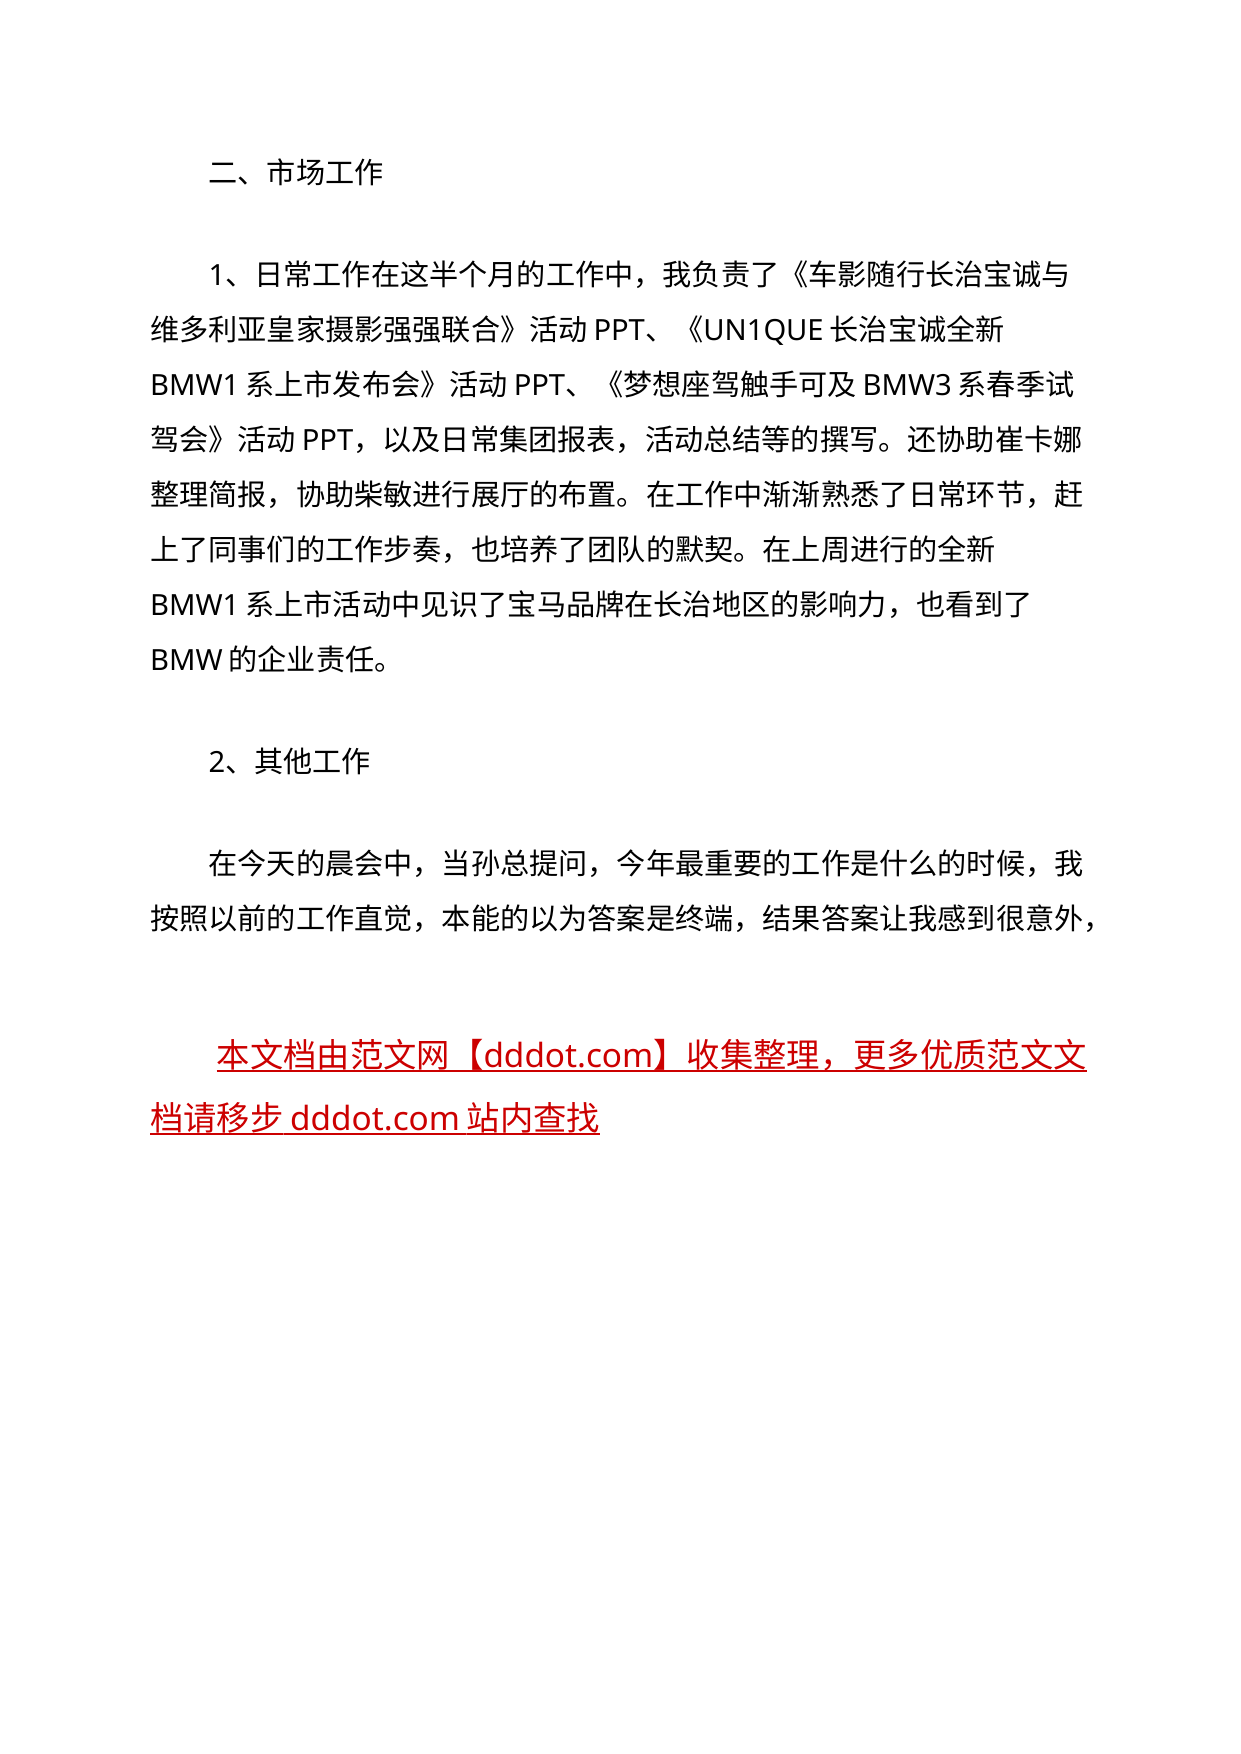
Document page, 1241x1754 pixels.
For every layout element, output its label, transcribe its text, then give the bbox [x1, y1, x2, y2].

text 1、日常工作在这半个月的工作中，我负责了《车影随行长治宝诚与维多利亚皇家摄影强强联合》活动PPT、《UN1QUE长治宝诚全新BMW1系上市发布会》活动PPT、《梦想座驾触手可及BMW3系春季试驾会》活动PPT，以及日常集团报表，活动总结等的撰写。还协助崔卡娜整理简报，协助柴敏进行展厅的布置。在工作中渐渐熟悉了日常环节，赶上了同事们的工作步奏，也培养了团队的默契。在上周进行的全新BMW1系上市活动中见识了宝马品牌在长治地区的影响力，也看到了BMW的企业责任。 [150, 252, 1090, 679]
text 2、其他工作 [150, 738, 1090, 781]
text 二、市场工作 [150, 150, 1090, 192]
text 本文档由范文网【dddot.com】收集整理，更多优质范文文档请移步dddot.com站内查找 [150, 1028, 1090, 1140]
text 在今天的晨会中，当孙总提问，今年最重要的工作是什么的时候，我按照以前的工作直觉，本能的以为答案是终端，结果答案让我感到很意外， [150, 841, 1090, 938]
